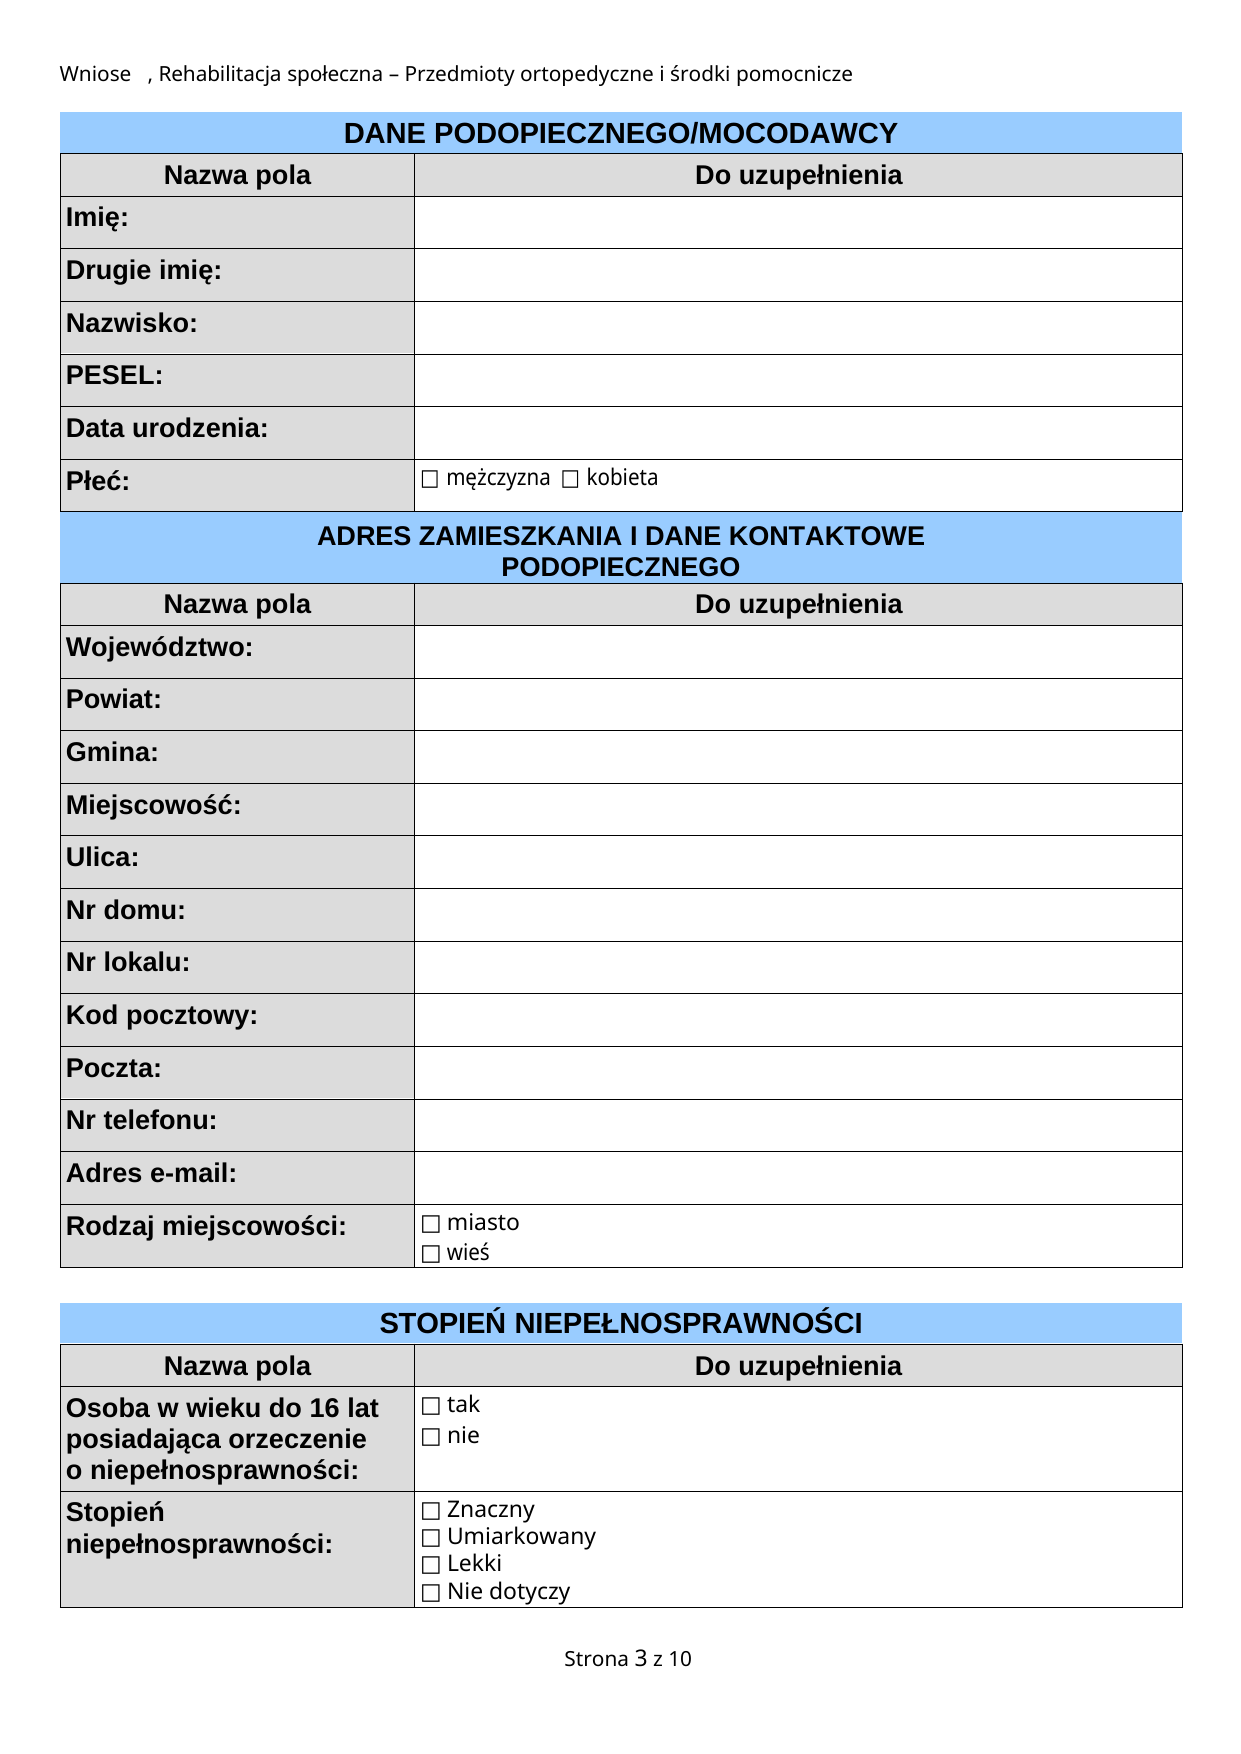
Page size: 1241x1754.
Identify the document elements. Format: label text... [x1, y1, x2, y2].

table_cell [415, 784, 1182, 835]
table_cell [415, 1047, 1182, 1098]
table_cell Osoba w wieku do 16 lat posiadająca orzeczenie o niepełnosprawności: [61, 1387, 414, 1491]
table_cell [415, 889, 1182, 941]
table_cell Drugie imię: [61, 249, 414, 301]
table_cell [415, 197, 1182, 248]
table_cell Nazwa pola [61, 584, 414, 625]
table_cell [415, 1152, 1182, 1204]
table_cell tak nie [415, 1387, 1182, 1491]
table_cell PESEL: [61, 355, 414, 406]
table_cell Adres e-mail: [61, 1152, 414, 1204]
table_header STOPIEŃ NIEPEŁNOSPRAWNOŚCI [60, 1303, 1182, 1343]
table_cell Do uzupełnienia [415, 1345, 1182, 1386]
table_cell Poczta: [61, 1047, 414, 1098]
table_cell [415, 836, 1182, 888]
table_cell Stopień niepełnosprawności: [61, 1492, 414, 1607]
table_cell Płeć: [61, 460, 414, 511]
table_cell Nr lokalu: [61, 942, 414, 993]
table_cell Data urodzenia: [61, 407, 414, 459]
table_cell Gmina: [61, 731, 414, 783]
table_cell Do uzupełnienia [415, 154, 1182, 196]
table_cell Województwo: [61, 626, 414, 678]
table_cell [415, 355, 1182, 406]
table_cell Znaczny Umiarkowany Lekki Nie dotyczy [415, 1492, 1182, 1607]
table_cell [415, 994, 1182, 1046]
table_header DANE PODOPIECZNEGO/MOCODAWCY [60, 112, 1182, 153]
table_cell Rodzaj miejscowości: [61, 1205, 414, 1267]
table_cell Nr domu: [61, 889, 414, 941]
table_cell [415, 626, 1182, 678]
table_cell ADRES ZAMIESZKANIA I DANE KONTAKTOWE PODOPIECZNEGO [60, 512, 1182, 583]
table_cell Powiat: [61, 679, 414, 730]
table_cell Ulica: [61, 836, 414, 888]
table_cell Nazwisko: [61, 302, 414, 353]
table_cell □ mężczyzna □ kobieta [415, 460, 1182, 511]
table_cell Miejscowość: [61, 784, 414, 835]
table_cell Nazwa pola [61, 154, 414, 196]
table_cell [415, 249, 1182, 301]
table_cell [415, 1100, 1182, 1151]
table_cell Imię: [61, 197, 414, 248]
table_cell [415, 679, 1182, 730]
table_cell Nr telefonu: [61, 1100, 414, 1151]
table_cell [415, 731, 1182, 783]
table_cell miasto wieś [415, 1205, 1182, 1267]
table_cell [415, 942, 1182, 993]
table_cell [415, 302, 1182, 353]
table_cell Do uzupełnienia [415, 584, 1182, 625]
table_cell Nazwa pola [61, 1345, 414, 1386]
table_cell [415, 407, 1182, 459]
table_cell Kod pocztowy: [61, 994, 414, 1046]
